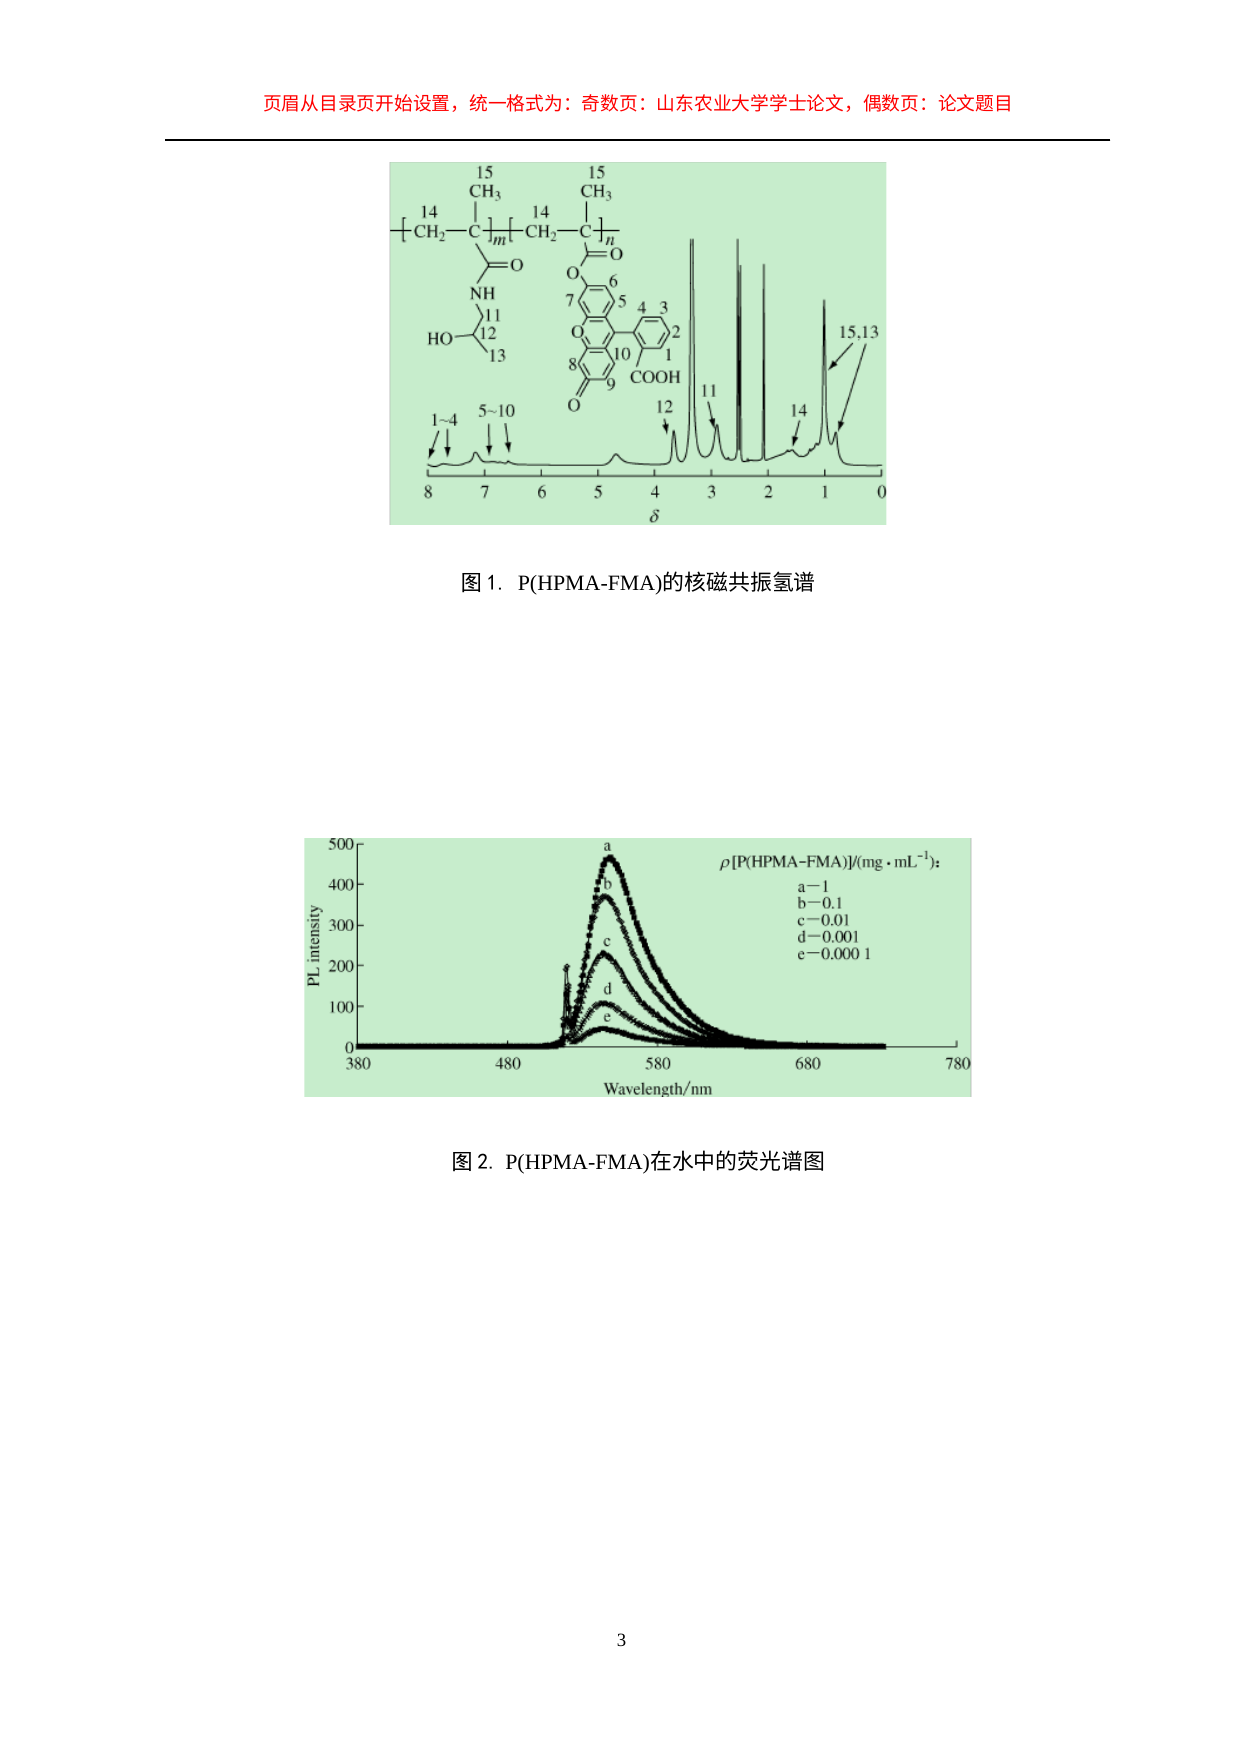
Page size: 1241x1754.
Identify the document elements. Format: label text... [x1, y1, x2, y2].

text 图2. P(HPMA-FMA)在水中的荧光谱图 [165, 1143, 1110, 1176]
picture [304, 838, 972, 1097]
text 图1. P(HPMA-FMA)的核磁共振氢谱 [165, 564, 1110, 597]
picture [389, 162, 887, 525]
